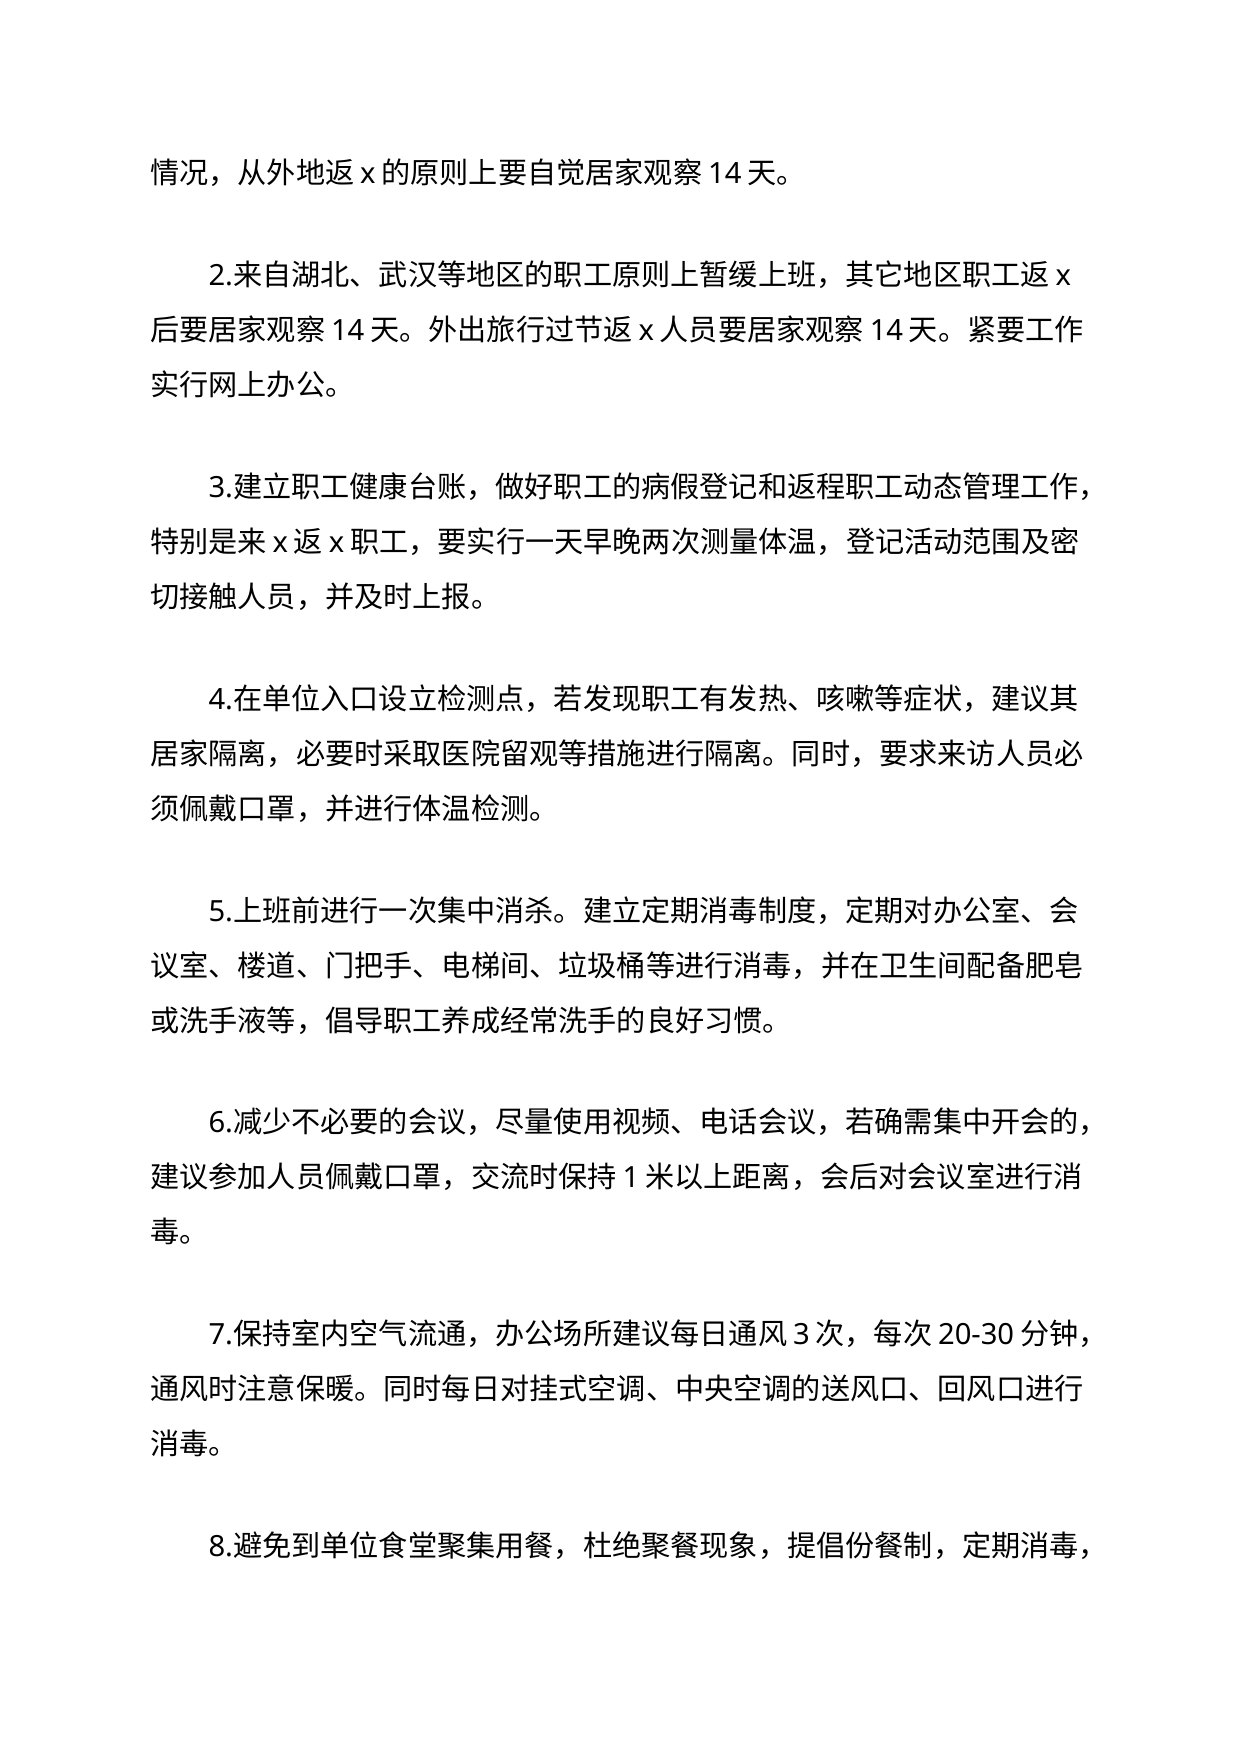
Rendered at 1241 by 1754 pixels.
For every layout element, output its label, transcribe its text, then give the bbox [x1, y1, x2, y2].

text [150, 1522, 1090, 1565]
text 2.来自湖北、武汉等地区的职工原则上暂缓上班，其它地区职工返x后要居家观察14天。外出旅行过节返x人员要居家观察14天。紧要工作实行网上办公。 [150, 252, 1090, 404]
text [150, 150, 1090, 192]
text 7.保持室内空气流通，办公场所建议每日通风3次，每次20-30分钟，通风时注意保暖。同时每日对挂式空调、中央空调的送风口、回风口进行消毒。 [150, 1311, 1090, 1463]
text 5.上班前进行一次集中消杀。建立定期消毒制度，定期对办公室、会议室、楼道、门把手、电梯间、垃圾桶等进行消毒，并在卫生间配备肥皂或洗手液等，倡导职工养成经常洗手的良好习惯。 [150, 887, 1090, 1039]
text 3.建立职工健康台账，做好职工的病假登记和返程职工动态管理工作，特别是来x返x职工，要实行一天早晚两次测量体温，登记活动范围及密切接触人员，并及时上报。 [150, 464, 1090, 616]
text 4.在单位入口设立检测点，若发现职工有发热、咳嗽等症状，建议其居家隔离，必要时采取医院留观等措施进行隔离。同时，要求来访人员必须佩戴口罩，并进行体温检测。 [150, 676, 1090, 828]
text 6.减少不必要的会议，尽量使用视频、电话会议，若确需集中开会的，建议参加人员佩戴口罩，交流时保持1米以上距离，会后对会议室进行消毒。 [150, 1099, 1090, 1251]
